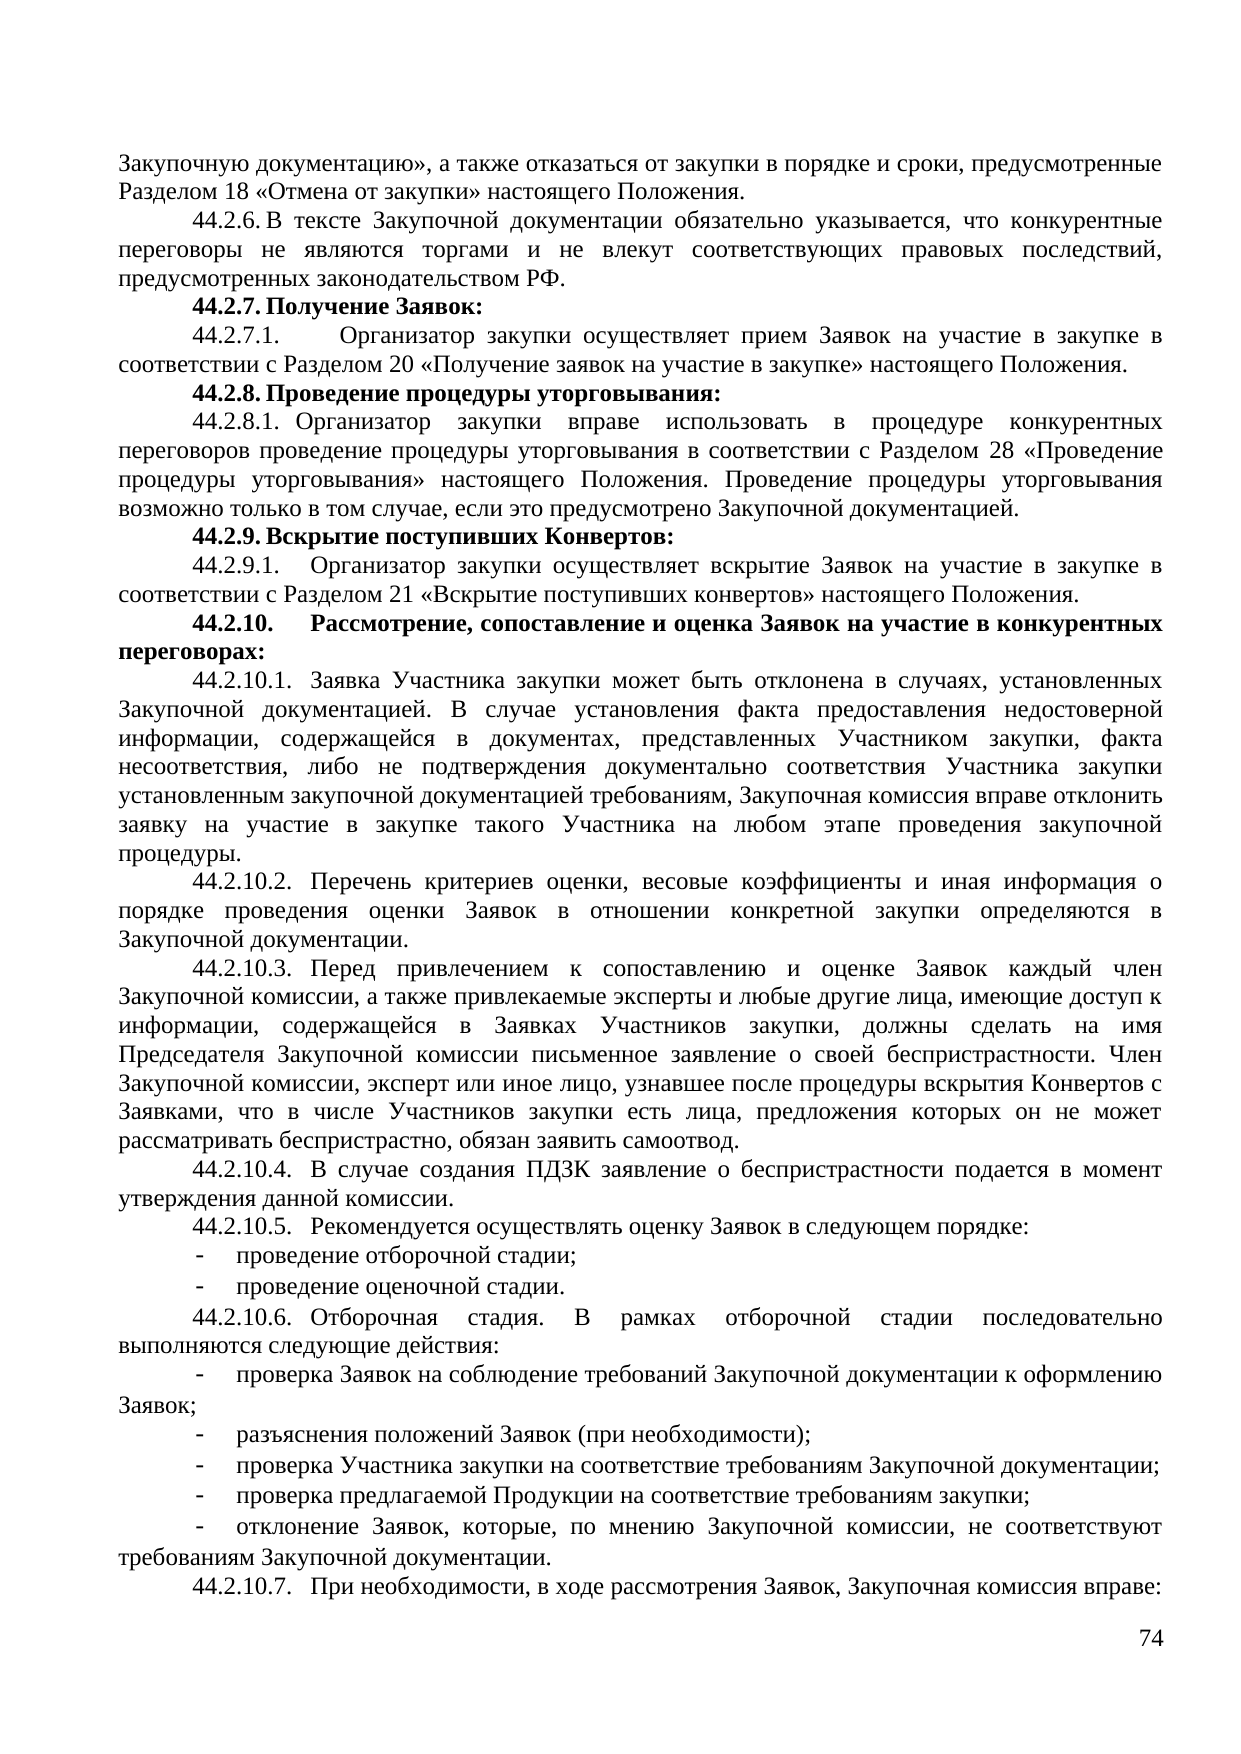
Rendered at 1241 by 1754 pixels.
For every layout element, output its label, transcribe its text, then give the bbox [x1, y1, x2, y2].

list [118, 148, 1163, 205]
list отклонение Заявок, которые, по мнению Закупочной комиссии, не соответствуют требованиям Закупочной документации. [118, 1511, 1163, 1571]
list Получение Заявок: [118, 291, 1163, 320]
list проведение оценочной стадии. [118, 1271, 1163, 1302]
list Отборочная стадия. В рамках отборочной стадии последовательно выполняются следующие действия: [118, 1302, 1163, 1359]
list Организатор закупки осуществляет вскрытие Заявок на участие в закупке в соответствии с Разделом 21 «Вскрытие поступивших конвертов» настоящего Положения. [118, 550, 1163, 608]
list Перечень критериев оценки, весовые коэффициенты и иная информация о порядке проведения оценки Заявок в отношении конкретной закупки определяются в Закупочной документации. [118, 866, 1163, 953]
list Рекомендуется осуществлять оценку Заявок в следующем порядке: [118, 1211, 1163, 1240]
list Заявка Участника закупки может быть отклонена в случаях, установленных Закупочной документацией. В случае установления факта предоставления недостоверной информации, содержащейся в документах, представленных Участником закупки, факта несоответствия, либо не подтверждения документально соответствия Участника закупки установленным закупочной документацией требованиям, Закупочная комиссия вправе отклонить заявку на участие в закупке такого Участника на любом этапе проведения закупочной процедуры. [118, 665, 1163, 866]
list проверка предлагаемой Продукции на соответствие требованиям закупки; [118, 1481, 1163, 1511]
list проверка Участника закупки на соответствие требованиям Закупочной документации; [118, 1450, 1163, 1481]
list При необходимости, в ходе рассмотрения Заявок, Закупочная комиссия вправе: [118, 1571, 1163, 1600]
list В тексте Закупочной документации обязательно указывается, что конкурентные переговоры не являются торгами и не влекут соответствующих правовых последствий, предусмотренных законодательством РФ. [118, 205, 1163, 291]
list Организатор закупки вправе использовать в процедуре конкурентных переговоров проведение процедуры уторговывания в соответствии с Разделом 28 «Проведение процедуры уторговывания» настоящего Положения. Проведение процедуры уторговывания возможно только в том случае, если это предусмотрено Закупочной документацией. [118, 406, 1163, 521]
list проведение отборочной стадии; [118, 1240, 1163, 1271]
list проверка Заявок на соблюдение требований Закупочной документации к оформлению Заявок; [118, 1359, 1163, 1419]
list Рассмотрение, сопоставление и оценка Заявок на участие в конкурентных переговорах: [118, 608, 1163, 665]
list Перед привлечением к сопоставлению и оценке Заявок каждый член Закупочной комиссии, а также привлекаемые эксперты и любые другие лица, имеющие доступ к информации, содержащейся в Заявках Участников закупки, должны сделать на имя Председателя Закупочной комиссии письменное заявление о своей беспристрастности. Член Закупочной комиссии, эксперт или иное лицо, узнавшее после процедуры вскрытия Конвертов с Заявками, что в числе Участников закупки есть лица, предложения которых он не может рассматривать беспристрастно, обязан заявить самоотвод. [118, 953, 1163, 1154]
list Вскрытие поступивших Конвертов: [118, 521, 1163, 550]
list В случае создания ПДЗК заявление о беспристрастности подается в момент утверждения данной комиссии. [118, 1154, 1163, 1211]
list Организатор закупки осуществляет прием Заявок на участие в закупке в соответствии с Разделом 20 «Получение заявок на участие в закупке» настоящего Положения. [118, 320, 1163, 378]
list разъяснения положений Заявок (при необходимости); [118, 1419, 1163, 1450]
list Проведение процедуры уторговывания: [118, 378, 1163, 406]
